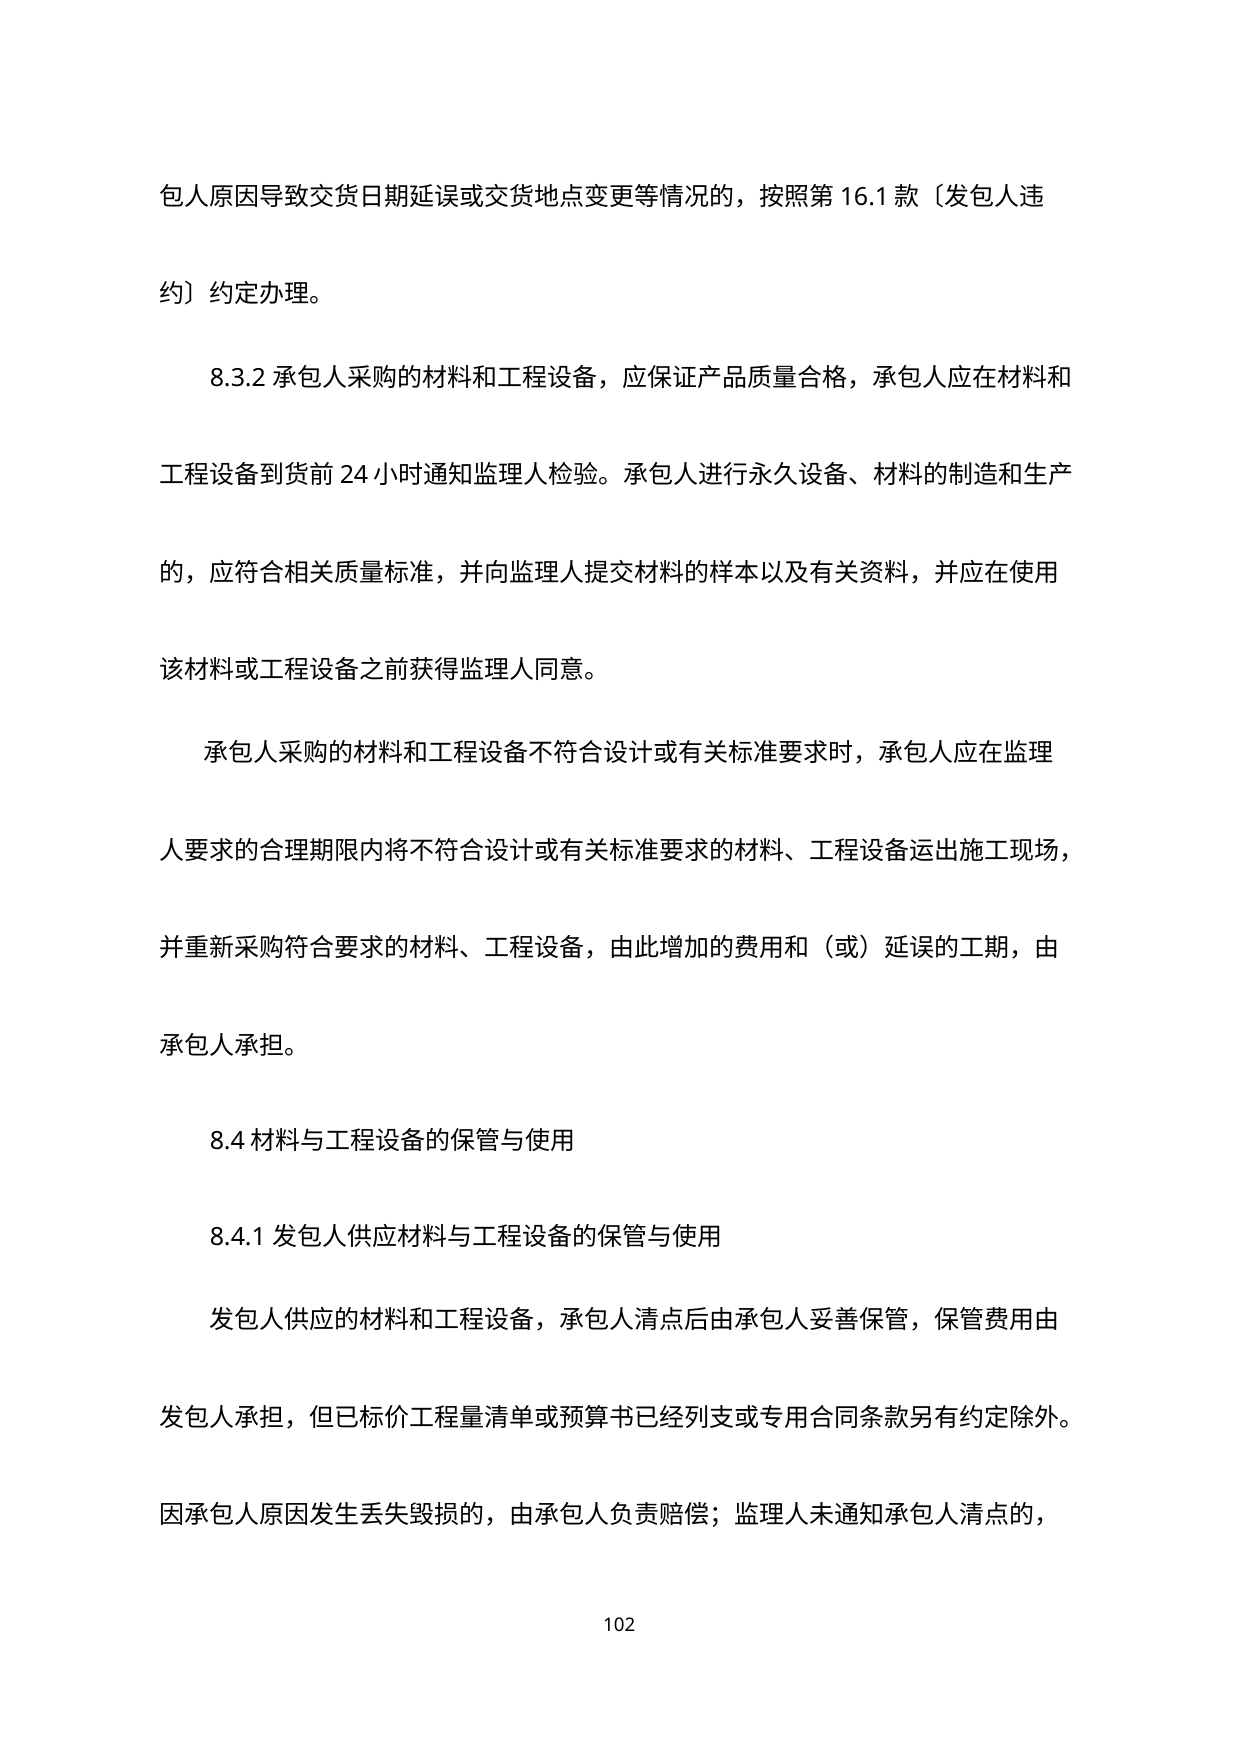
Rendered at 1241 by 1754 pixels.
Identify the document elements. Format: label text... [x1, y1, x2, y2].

text 8.3.2 承包人采购的材料和工程设备，应保证产品质量合格，承包人应在材料和工程设备到货前24小时通知监理人检验。承包人进行永久设备、材料的制造和生产的，应符合相关质量标准，并向监理人提交材料的样本以及有关资料，并应在使用该材料或工程设备之前获得监理人同意。 [159, 343, 1078, 700]
subtitle 8.4材料与工程设备的保管与使用 [159, 1106, 1078, 1171]
text 8.4.1 发包人供应材料与工程设备的保管与使用 [159, 1202, 1078, 1267]
text 承包人采购的材料和工程设备不符合设计或有关标准要求时，承包人应在监理人要求的合理期限内将不符合设计或有关标准要求的材料、工程设备运出施工现场，并重新采购符合要求的材料、工程设备，由此增加的费用和（或）延误的工期，由承包人承担。 [159, 718, 1078, 1076]
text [159, 162, 1078, 324]
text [159, 1285, 1078, 1545]
